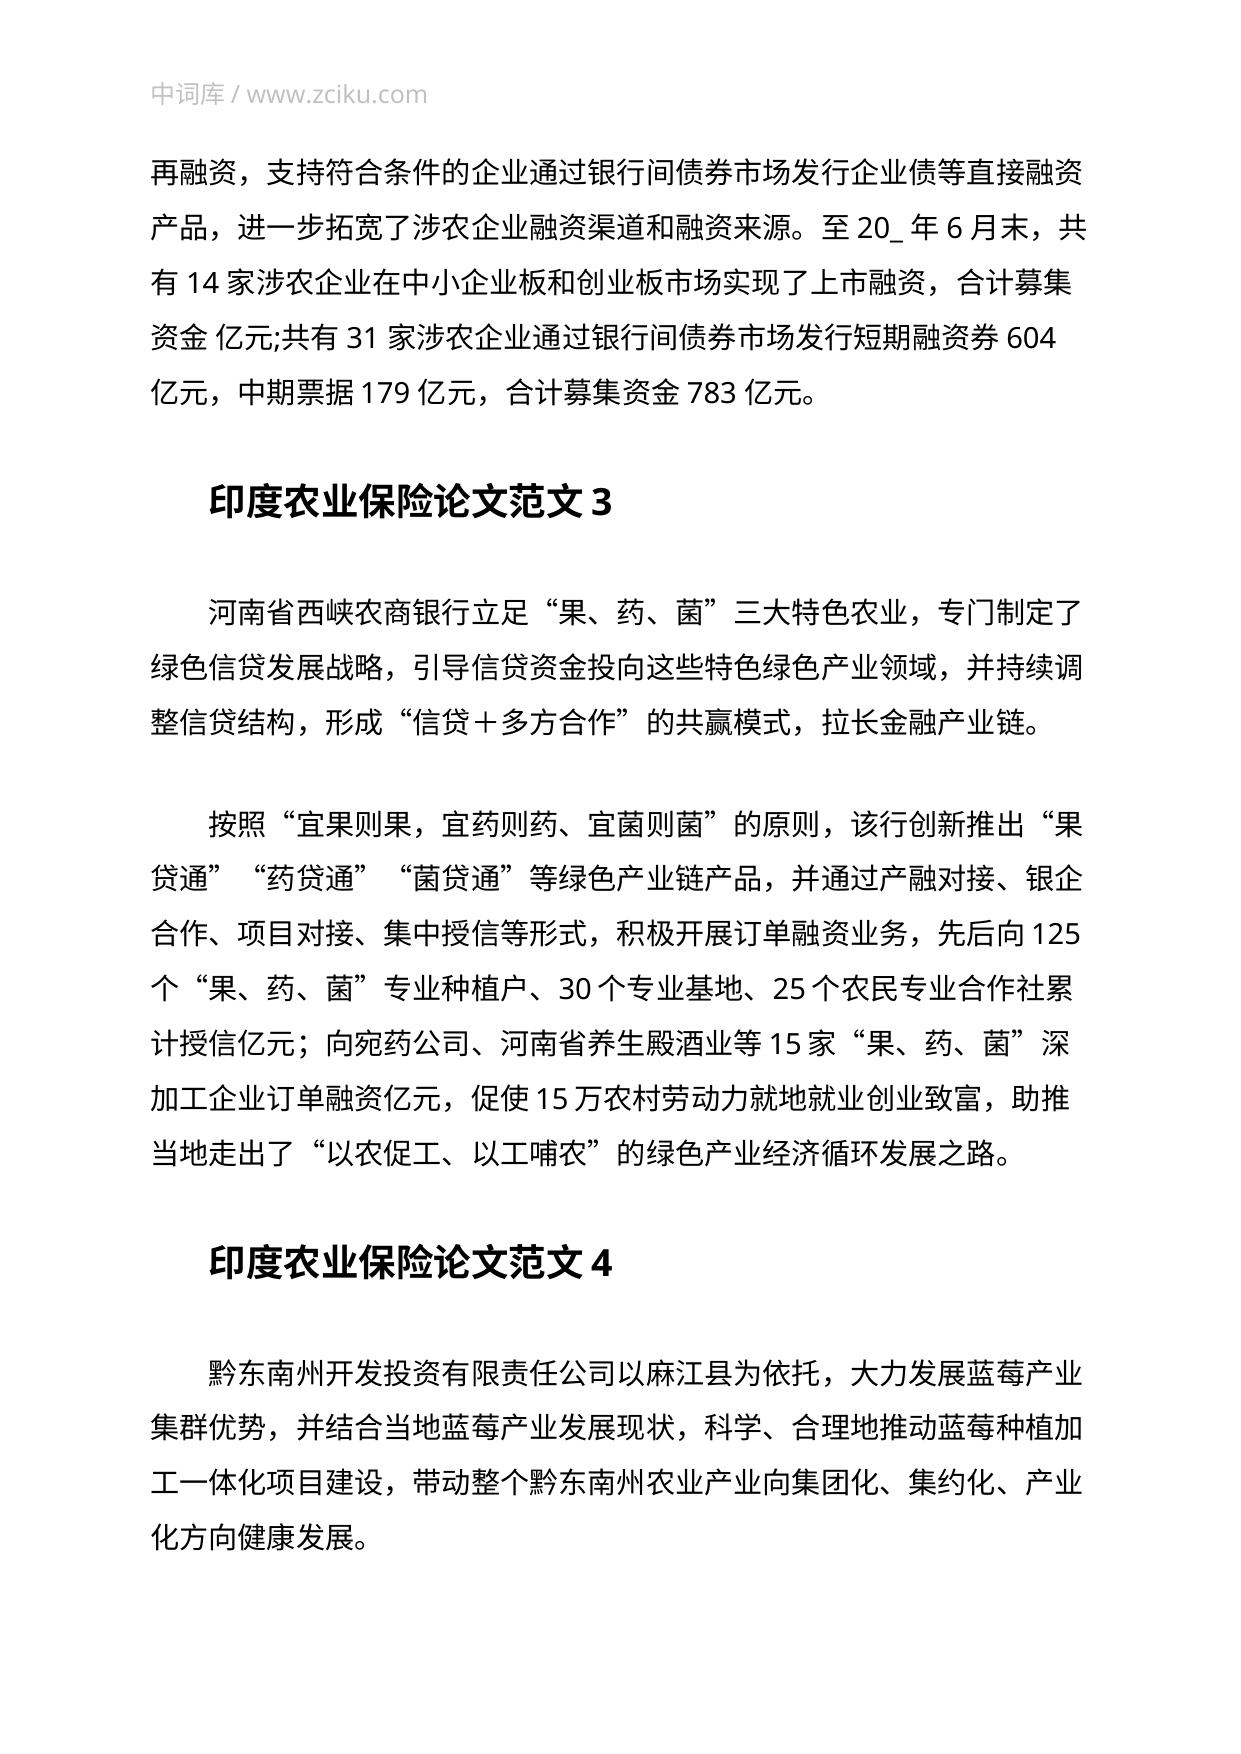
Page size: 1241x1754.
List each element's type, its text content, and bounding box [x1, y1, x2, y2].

text 按照“宜果则果，宜药则药、宜菌则菌”的原则，该行创新推出“果贷通”“药贷通”“菌贷通”等绿色产业链产品，并通过产融对接、银企合作、项目对接、集中授信等形式，积极开展订单融资业务，先后向125个“果、药、菌”专业种植户、30个专业基地、25个农民专业合作社累计授信亿元；向宛药公司、河南省养生殿酒业等15家“果、药、菌”深加工企业订单融资亿元，促使15万农村劳动力就地就业创业致富，助推当地走出了“以农促工、以工哺农”的绿色产业经济循环发展之路。 [150, 801, 1090, 1173]
text 印度农业保险论文范文4 [150, 1233, 1090, 1287]
text 印度农业保险论文范文3 [150, 472, 1090, 526]
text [150, 150, 1090, 412]
text 河南省西峡农商银行立足“果、药、菌”三大特色农业，专门制定了绿色信贷发展战略，引导信贷资金投向这些特色绿色产业领域，并持续调整信贷结构，形成“信贷＋多方合作”的共赢模式，拉长金融产业链。 [150, 589, 1090, 742]
text 黔东南州开发投资有限责任公司以麻江县为依托，大力发展蓝莓产业集群优势，并结合当地蓝莓产业发展现状，科学、合理地推动蓝莓种植加工一体化项目建设，带动整个黔东南州农业产业向集团化、集约化、产业化方向健康发展。 [150, 1350, 1090, 1557]
